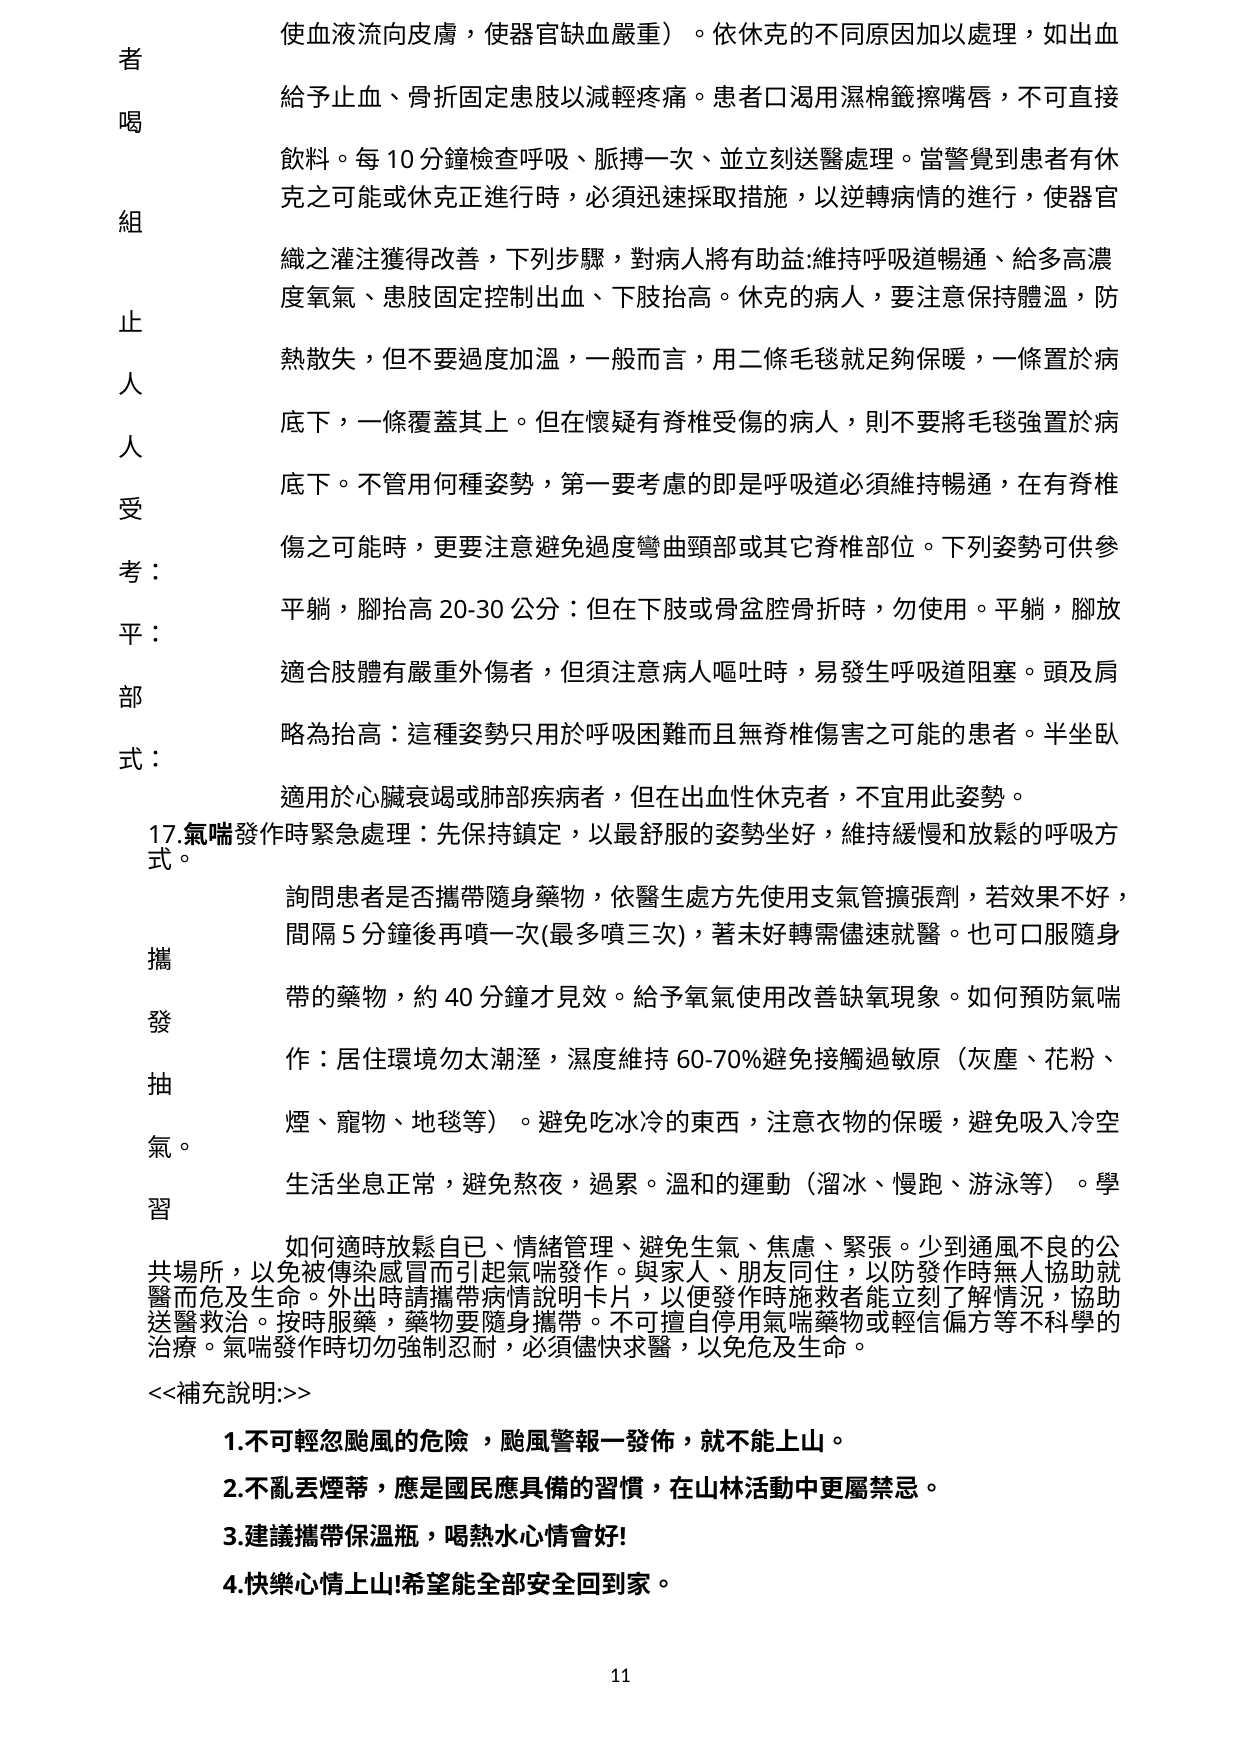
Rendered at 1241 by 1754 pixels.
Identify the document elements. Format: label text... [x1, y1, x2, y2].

text 作：居住環境勿太潮溼，濕度維持60-70%避免接觸過敏原（灰塵、花粉、抽 [148, 1049, 1122, 1099]
text 略為抬高：這種姿勢只用於呼吸困難而且無脊椎傷害之可能的患者。半坐臥式： [118, 724, 1122, 774]
text 煙、寵物、地毯等）。避免吃冰冷的東西，注意衣物的保暖，避免吸入冷空氣。 [148, 1111, 1122, 1161]
text 適合肢體有嚴重外傷者，但須注意病人嘔吐時，易發生呼吸道阻塞。頭及肩部 [118, 661, 1122, 711]
text 熱散失，但不要過度加溫，一般而言，用二條毛毯就足夠保暖，一條置於病人 [118, 349, 1122, 399]
text <<補充說明:>> [148, 1374, 1122, 1409]
text 飲料。每10分鐘檢查呼吸、脈搏一次、並立刻送醫處理。當警覺到患者有休 [118, 149, 1122, 174]
text 使血液流向皮膚，使器官缺血嚴重）。依休克的不同原因加以處理，如出血者 [118, 24, 1122, 74]
list 3.建議攜帶保溫瓶，喝熱水心情會好! [223, 1517, 1122, 1553]
list 4.快樂心情上山!希望能全部安全回到家。 [223, 1565, 1122, 1601]
text 17.氣喘發作時緊急處理：先保持鎮定，以最舒服的姿勢坐好，維持緩慢和放鬆的呼吸方式。 [148, 824, 1122, 874]
text 適用於心臟衰竭或肺部疾病者，但在出血性休克者，不宜用此姿勢。 [118, 786, 1122, 811]
text 如何適時放鬆自已、情緒管理、避免生氣、焦慮、緊張。少到通風不良的公共場所，以免被傳染感冒而引起氣喘發作。與家人、朋友同住，以防發作時無人協助就醫而危及生命。外出時請攜帶病情說明卡片，以便發作時施救者能立刻了解情況，協助送醫救治。按時服藥，藥物要隨身攜帶。不可擅自停用氣喘藥物或輕信偏方等不科學的治療。氣喘發作時切勿強制忍耐，必須儘快求醫，以免危及生命。 [148, 1236, 1122, 1361]
text 平躺，腳抬高20-30公分：但在下肢或骨盆腔骨折時，勿使用。平躺，腳放平： [118, 599, 1122, 649]
text 生活坐息正常，避免熬夜，過累。溫和的運動（溜冰、慢跑、游泳等）。學習 [148, 1174, 1122, 1224]
text 度氧氣、患肢固定控制出血、下肢抬高。休克的病人，要注意保持體溫，防止 [118, 286, 1122, 336]
text 詢問患者是否攜帶隨身藥物，依醫生處方先使用支氣管擴張劑，若效果不好， [148, 886, 1122, 911]
text 帶的藥物，約40分鐘才見效。給予氧氣使用改善缺氧現象。如何預防氣喘發 [148, 986, 1122, 1036]
list 2.不亂丟煙蒂，應是國民應具備的習慣，在山林活動中更屬禁忌。 [223, 1469, 1122, 1505]
text 底下。不管用何種姿勢，第一要考慮的即是呼吸道必須維持暢通，在有脊椎受 [118, 474, 1122, 524]
text 織之灌注獲得改善，下列步驟，對病人將有助益:維持呼吸道暢通、給多高濃 [118, 249, 1122, 274]
text 傷之可能時，更要注意避免過度彎曲頸部或其它脊椎部位。下列姿勢可供參考： [118, 536, 1122, 586]
text 底下，一條覆蓋其上。但在懷疑有脊椎受傷的病人，則不要將毛毯強置於病人 [118, 411, 1122, 461]
text 克之可能或休克正進行時，必須迅速採取措施，以逆轉病情的進行，使器官組 [118, 186, 1122, 236]
list 1.不可輕忽颱風的危險 ，颱風警報一發佈，就不能上山。 [223, 1422, 1122, 1457]
text 給予止血、骨折固定患肢以減輕疼痛。患者口渴用濕棉籤擦嘴唇，不可直接喝 [118, 86, 1122, 136]
text 間隔5分鐘後再噴一次(最多噴三次)，著未好轉需儘速就醫。也可口服隨身攜 [148, 924, 1122, 974]
